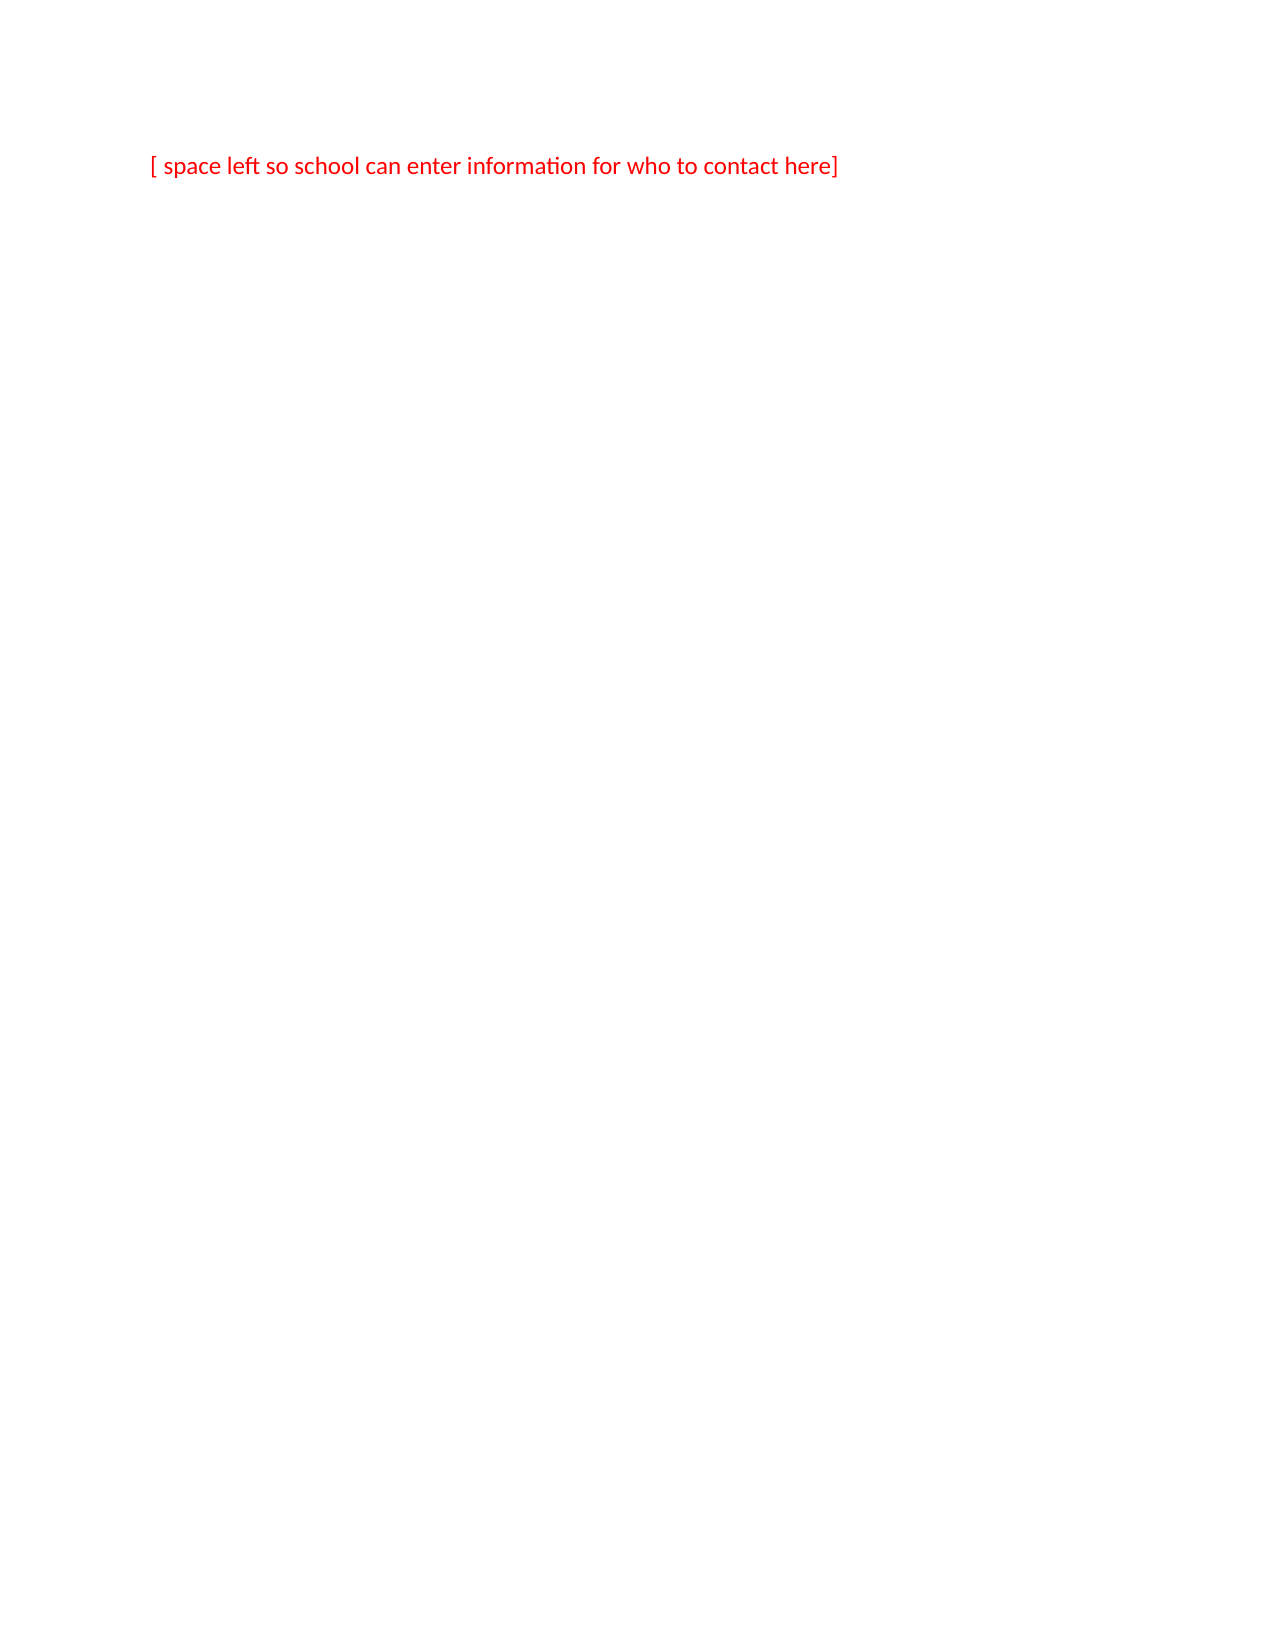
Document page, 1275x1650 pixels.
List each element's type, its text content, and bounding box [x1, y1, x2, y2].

text [ space left so school can enter information for who to contact here] [150, 150, 1125, 181]
